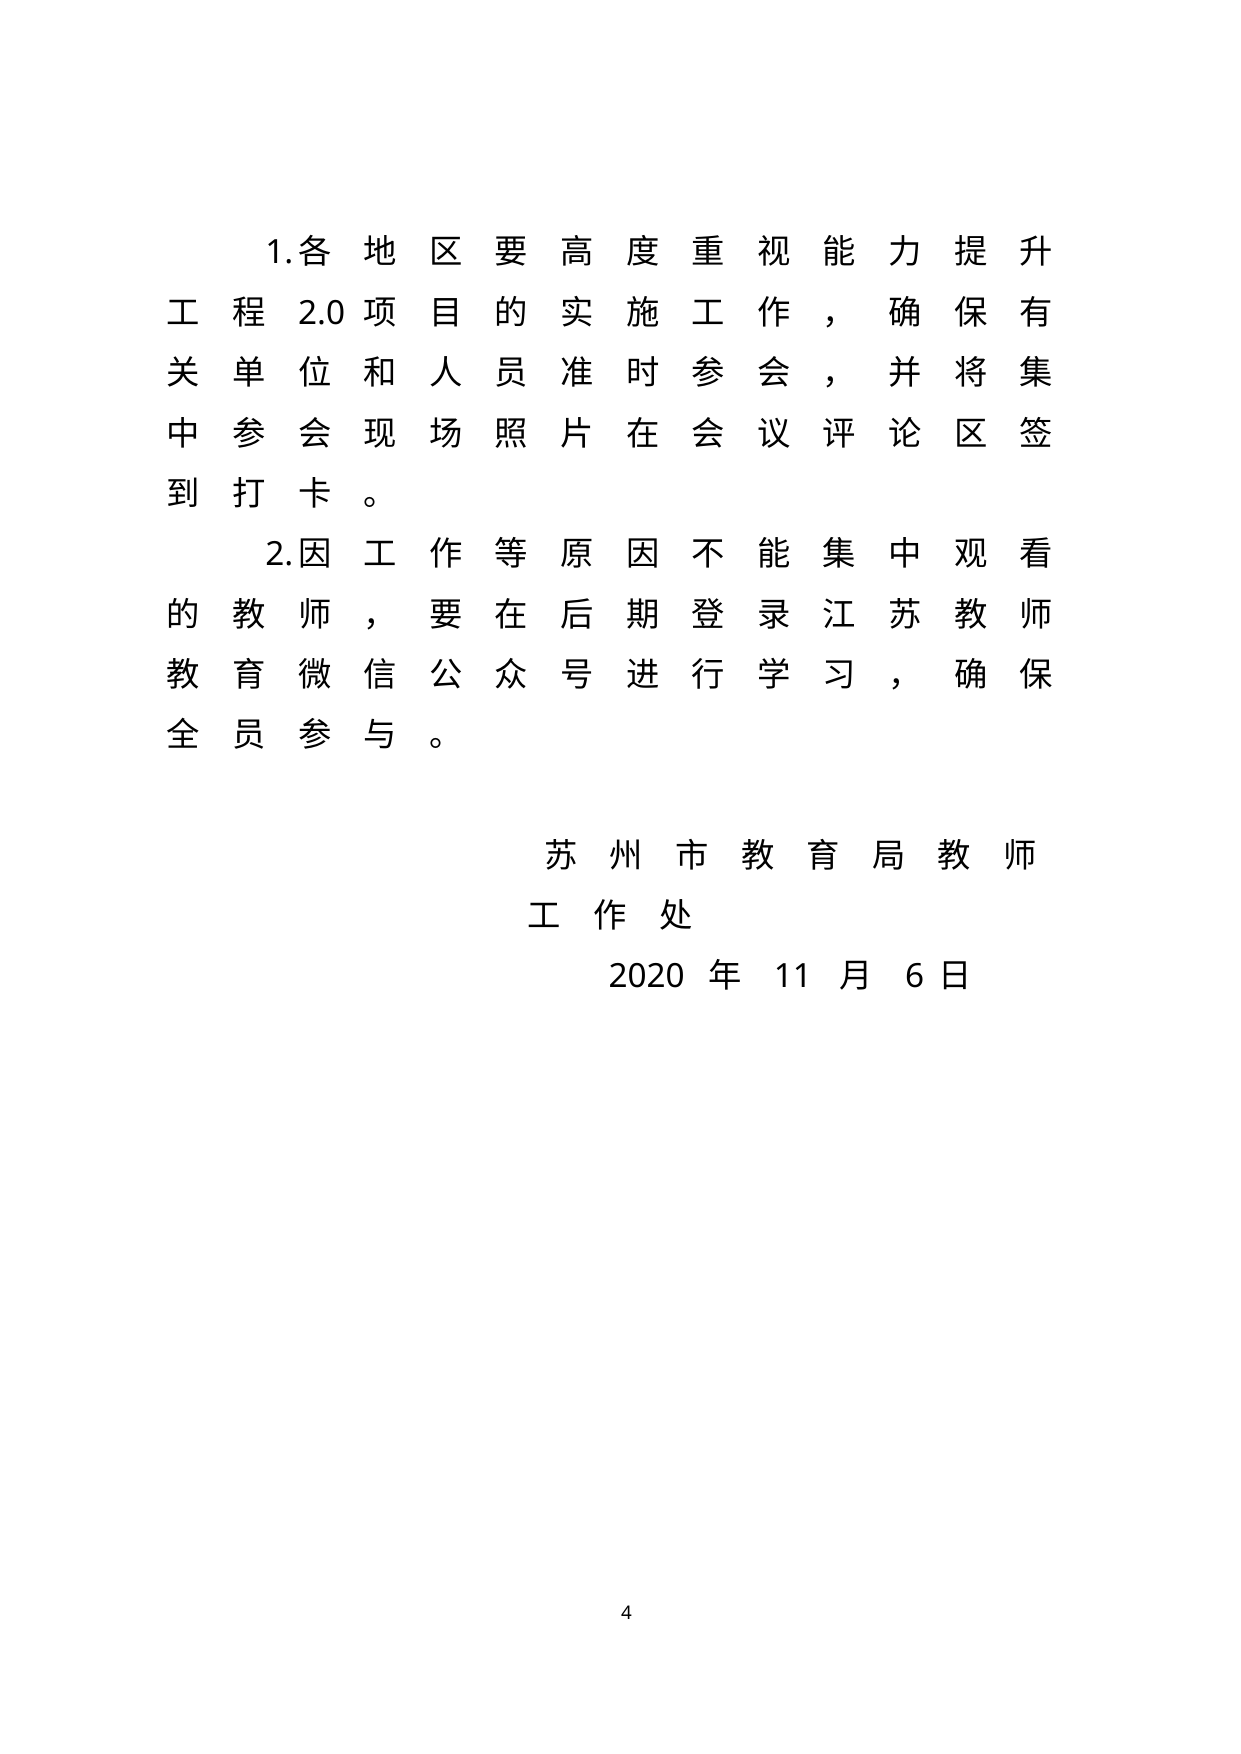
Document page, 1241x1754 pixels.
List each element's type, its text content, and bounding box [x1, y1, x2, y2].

text 2.因工作等原因不能集中观看的教师，要在后期登录江苏教师教育微信公众号进行学习，确保全员参与。 [167, 521, 1085, 762]
text 苏州市教育局教师工作处 [167, 822, 1085, 943]
text 1.各地区要高度重视能力提升工程2.0项目的实施工作，确保有关单位和人员准时参会，并将集中参会现场照片在会议评论区签到打卡。 [167, 219, 1085, 521]
text 2020年11月6日 [167, 943, 1085, 1003]
